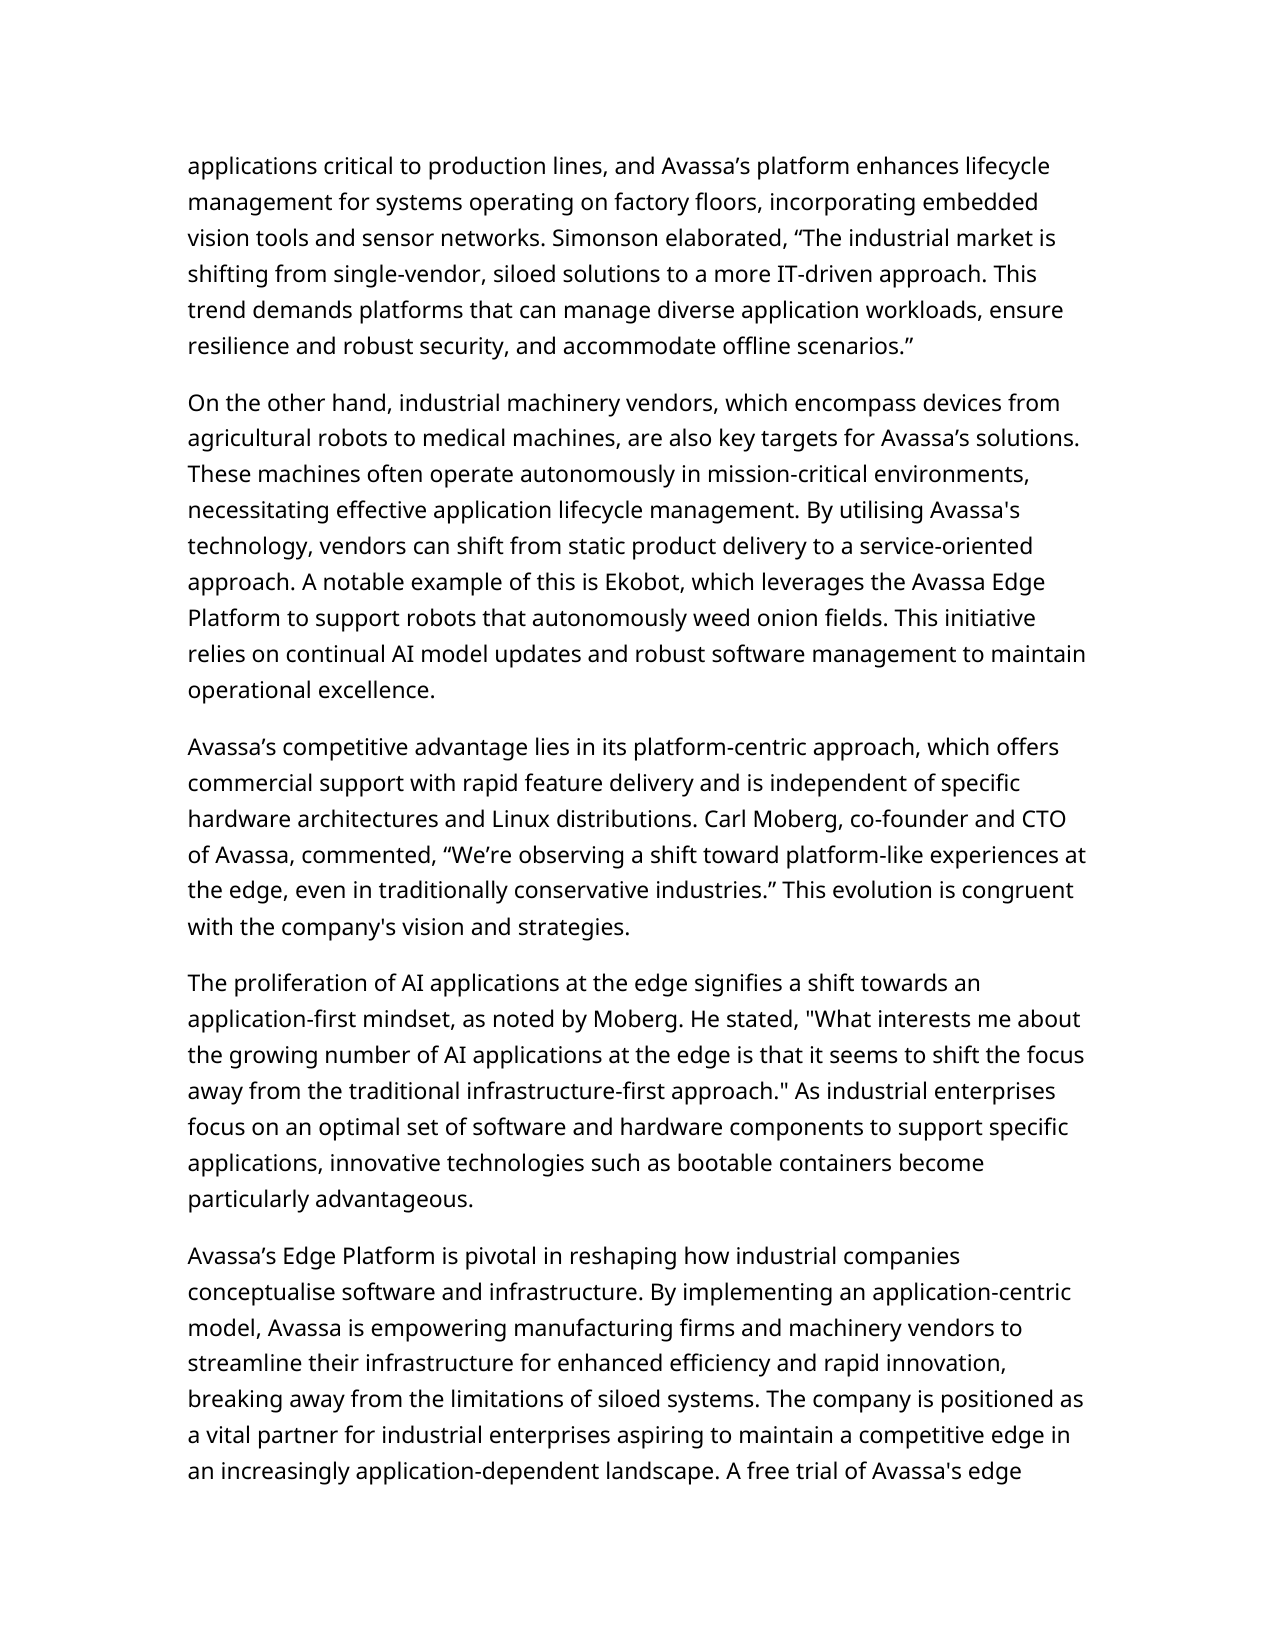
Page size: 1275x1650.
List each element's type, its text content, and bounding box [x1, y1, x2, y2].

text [187, 150, 1087, 361]
text The proliferation of AI applications at the edge signifies a shift towards an application-first mindset, as noted by Moberg. He stated, "What interests me about the growing number of AI applications at the edge is that it seems to shift the focus away from the traditional infrastructure-first approach." As industrial enterprises focus on an optimal set of software and hardware components to support specific applications, innovative technologies such as bootable containers become particularly advantageous. [187, 967, 1087, 1214]
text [187, 1239, 1087, 1486]
text On the other hand, industrial machinery vendors, which encompass devices from agricultural robots to medical machines, are also key targets for Avassa’s solutions. These machines often operate autonomously in mission-critical environments, necessitating effective application lifecycle management. By utilising Avassa's technology, vendors can shift from static product delivery to a service-oriented approach. A notable example of this is Ekobot, which leverages the Avassa Edge Platform to support robots that autonomously weed onion fields. This initiative relies on continual AI model updates and robust software management to maintain operational excellence. [187, 386, 1087, 705]
text Avassa’s competitive advantage lies in its platform-centric approach, which offers commercial support with rapid feature delivery and is independent of specific hardware architectures and Linux distributions. Carl Moberg, co-founder and CTO of Avassa, commented, “We’re observing a shift toward platform-like experiences at the edge, even in traditionally conservative industries.” This evolution is congruent with the company's vision and strategies. [187, 731, 1087, 942]
